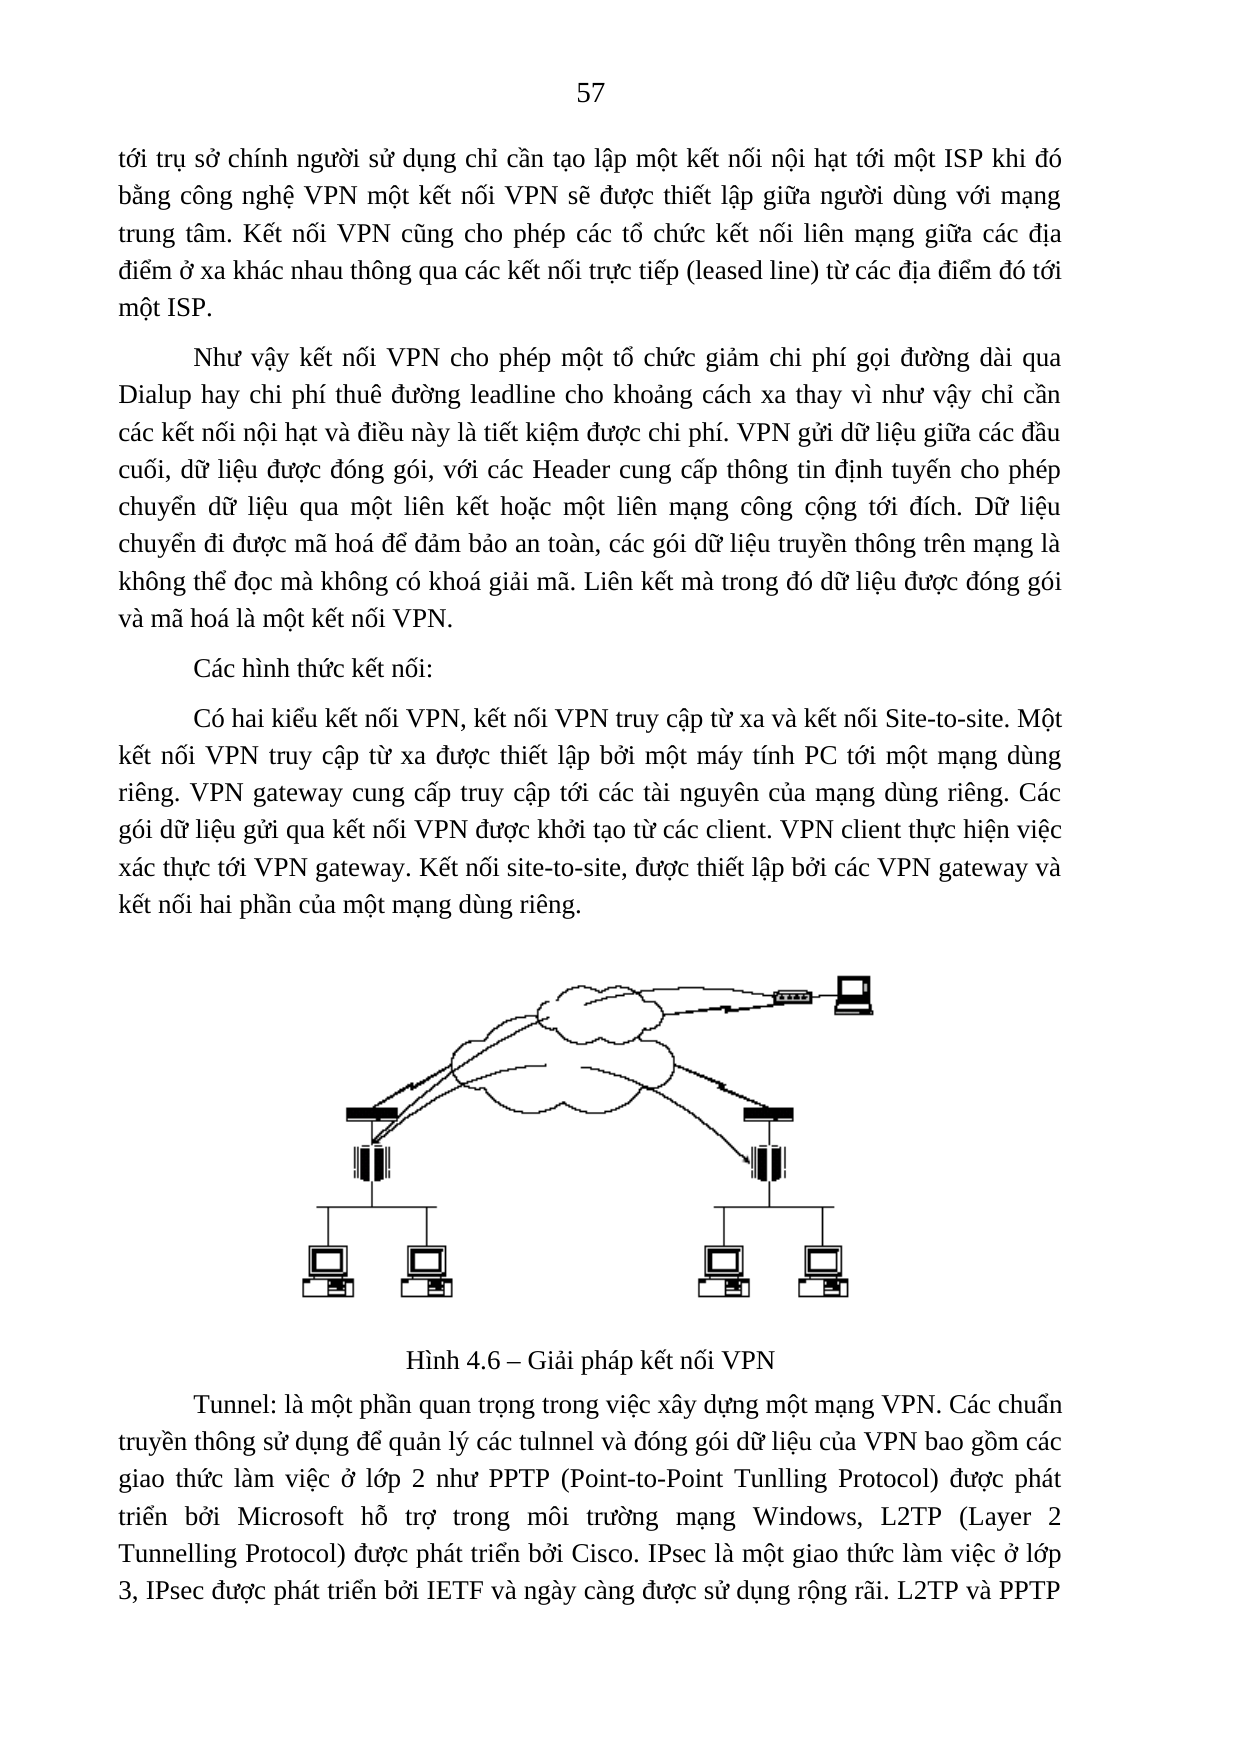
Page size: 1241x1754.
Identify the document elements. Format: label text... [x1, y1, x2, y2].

text Các hình thức kết nối: [118, 652, 1063, 683]
text Như vậy kết nối VPN cho phép một tổ chức giảm chi phí gọi đường dài qua Dialup hay chi phí thuê đường leadline cho khoảng cách xa thay vì như vậy chỉ cần các kết nối nội hạt và điều này là tiết kiệm được chi phí. VPN gửi dữ liệu giữa các đầu cuối, dữ liệu được đóng gói, với các Header cung cấp thông tin định tuyến cho phép chuyển dữ liệu qua một liên kết hoặc một liên mạng công cộng tới đích. Dữ liệu chuyển đi được mã hoá để đảm bảo an toàn, các gói dữ liệu truyền thông trên mạng là không thể đọc mà không có khoá giải mã. Liên kết mà trong đó dữ liệu được đóng gói và mã hoá là một kết nối VPN. [118, 341, 1063, 633]
text Có hai kiểu kết nối VPN, kết nối VPN truy cập từ xa và kết nối Site-to-site. Một kết nối VPN truy cập từ xa được thiết lập bởi một máy tính PC tới một mạng dùng riêng. VPN gateway cung cấp truy cập tới các tài nguyên của mạng dùng riêng. Các gói dữ liệu gửi qua kết nối VPN được khởi tạo từ các client. VPN client thực hiện việc xác thực tới VPN gateway. Kết nối site-to-site, được thiết lập bởi các VPN gateway và kết nối hai phần của một mạng dùng riêng. [118, 702, 1063, 919]
picture [287, 937, 894, 1332]
text Hình 4.6 – Giải pháp kết nối VPN [118, 1344, 1063, 1375]
